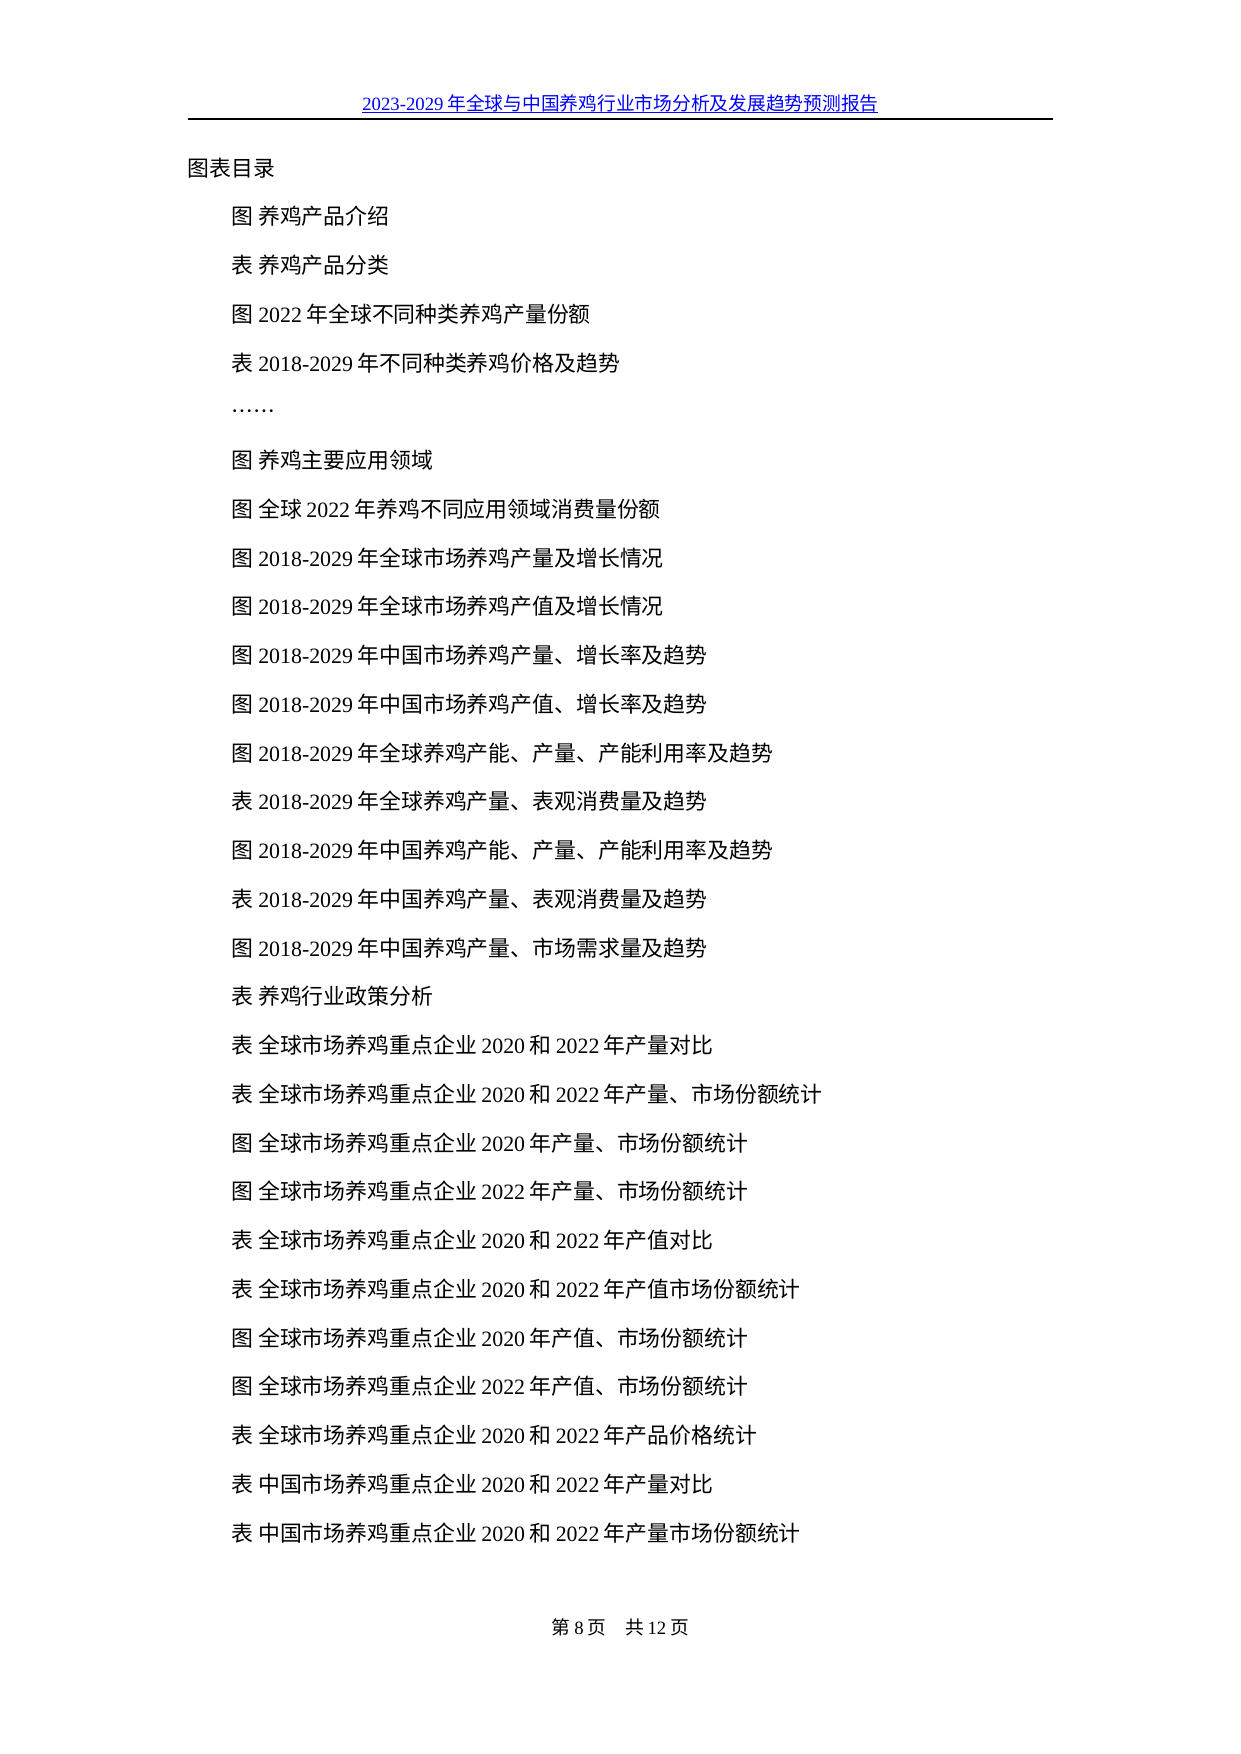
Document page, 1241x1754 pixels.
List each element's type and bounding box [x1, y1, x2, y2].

text [187, 150, 1053, 1548]
